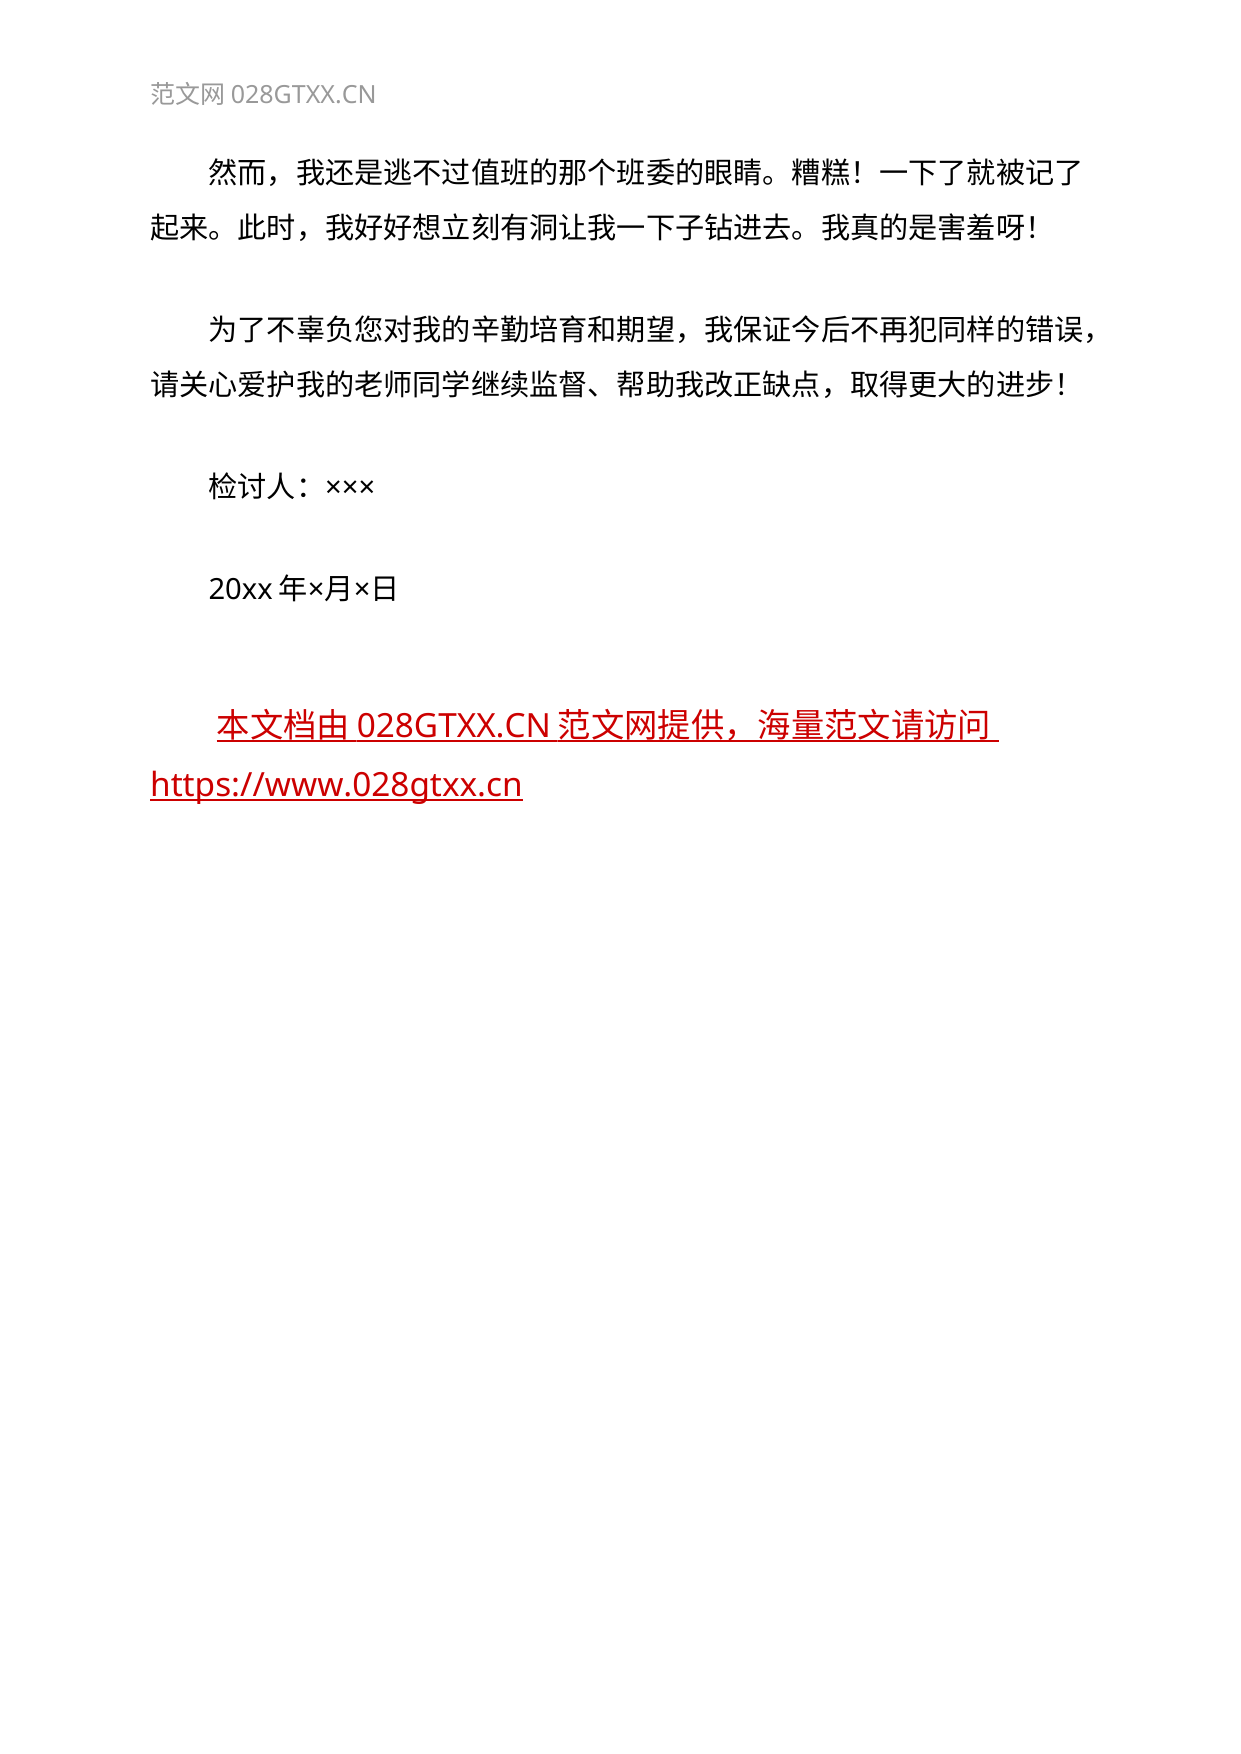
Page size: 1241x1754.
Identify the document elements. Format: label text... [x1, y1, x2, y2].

text 然而，我还是逃不过值班的那个班委的眼睛。糟糕！一下了就被记了起来。此时，我好好想立刻有洞让我一下子钻进去。我真的是害羞呀！ [150, 150, 1090, 247]
text 检讨人：××× [150, 463, 1090, 506]
text 为了不辜负您对我的辛勤培育和期望，我保证今后不再犯同样的错误，请关心爱护我的老师同学继续监督、帮助我改正缺点，取得更大的进步！ [150, 307, 1090, 404]
text 本文档由028GTXX.CN范文网提供，海量范文请访问 https://www.028gtxx.cn [150, 698, 1090, 806]
text 20xx年×月×日 [150, 565, 1090, 608]
